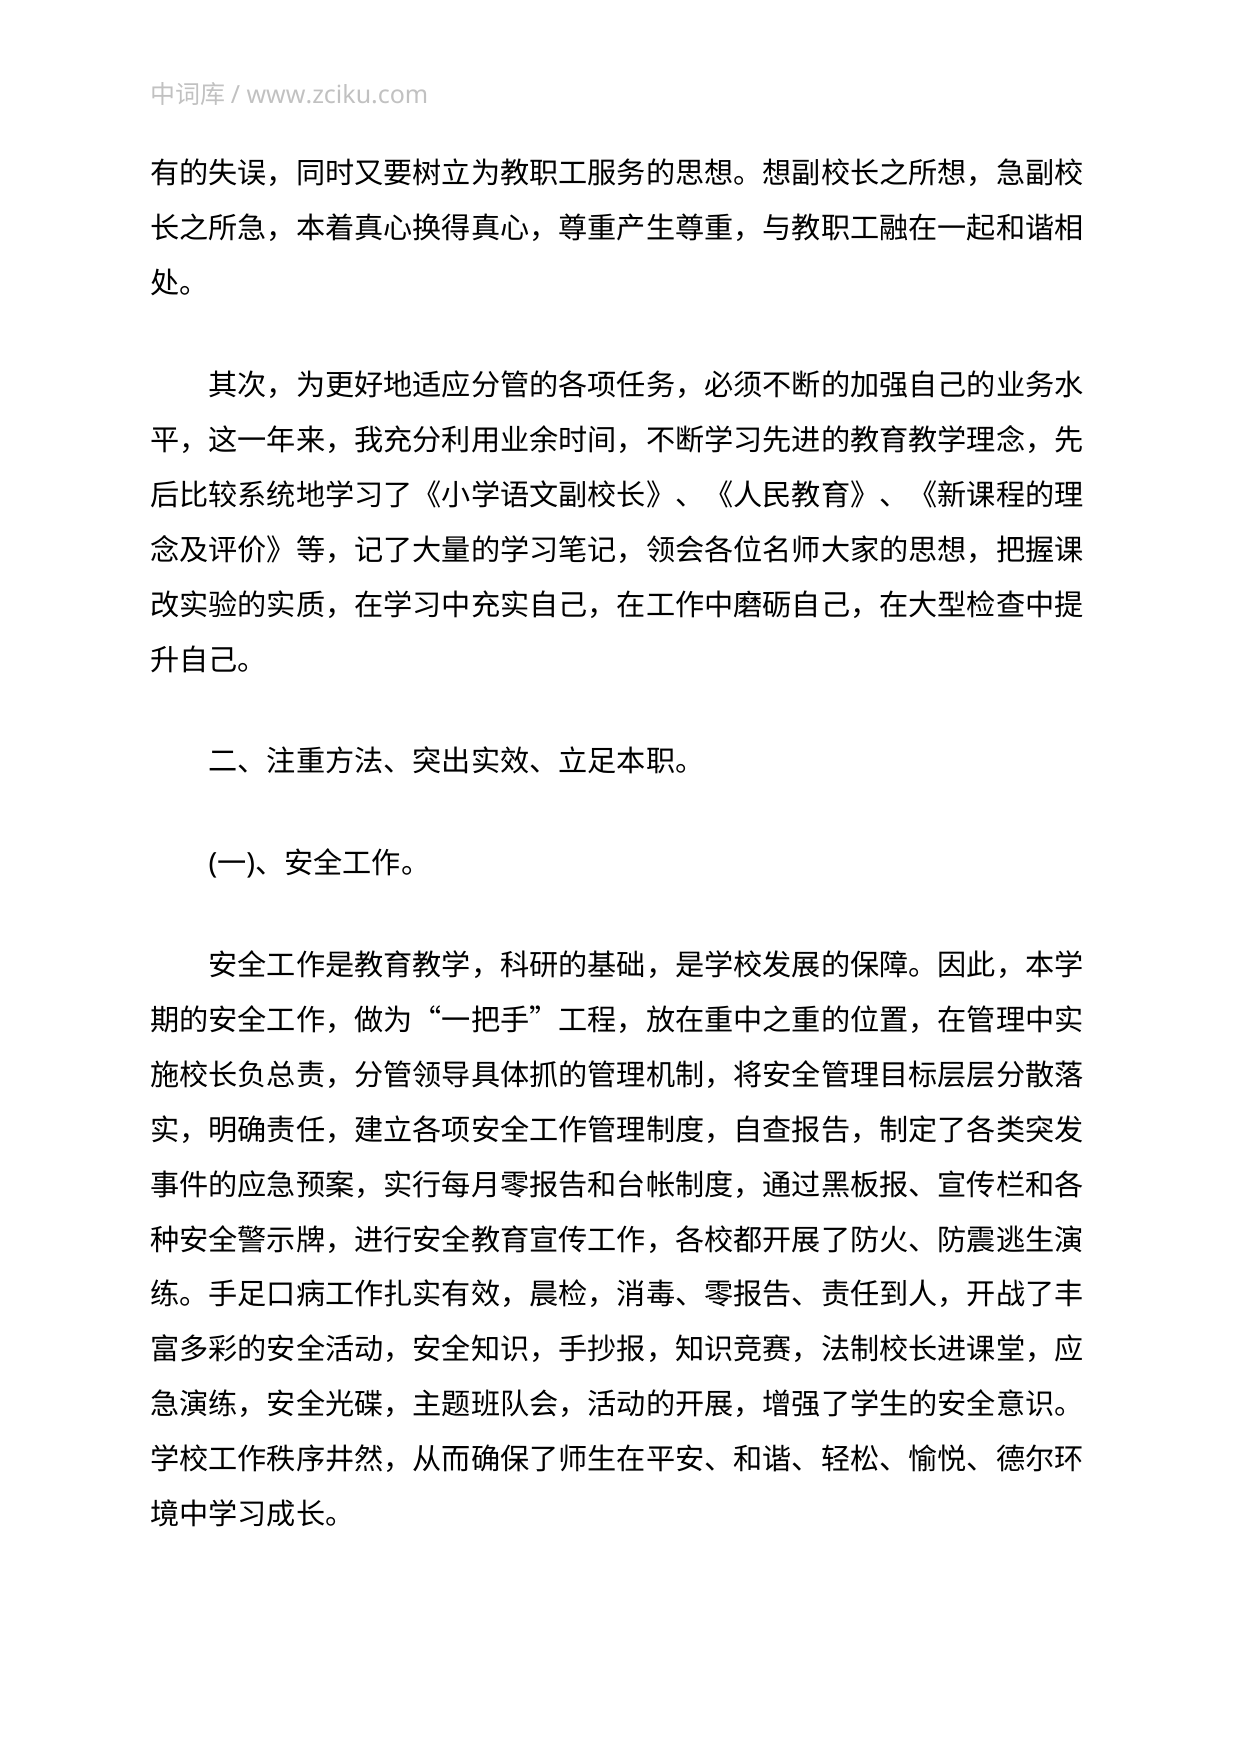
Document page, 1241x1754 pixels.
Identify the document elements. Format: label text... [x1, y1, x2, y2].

text 二、注重方法、突出实效、立足本职。 [150, 738, 1090, 780]
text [150, 150, 1090, 302]
text (一)、安全工作。 [150, 839, 1090, 882]
text 其次，为更好地适应分管的各项任务，必须不断的加强自己的业务水平，这一年来，我充分利用业余时间，不断学习先进的教育教学理念，先后比较系统地学习了《小学语文副校长》、《人民教育》、《新课程的理念及评价》等，记了大量的学习笔记，领会各位名师大家的思想，把握课改实验的实质，在学习中充实自己，在工作中磨砺自己，在大型检查中提升自己。 [150, 362, 1090, 678]
text 安全工作是教育教学，科研的基础，是学校发展的保障。因此，本学期的安全工作，做为“一把手”工程，放在重中之重的位置，在管理中实施校长负总责，分管领导具体抓的管理机制，将安全管理目标层层分散落实，明确责任，建立各项安全工作管理制度，自查报告，制定了各类突发事件的应急预案，实行每月零报告和台帐制度，通过黑板报、宣传栏和各种安全警示牌，进行安全教育宣传工作，各校都开展了防火、防震逃生演练。手足口病工作扎实有效，晨检，消毒、零报告、责任到人，开战了丰富多彩的安全活动，安全知识，手抄报，知识竞赛，法制校长进课堂，应急演练，安全光碟，主题班队会，活动的开展，增强了学生的安全意识。学校工作秩序井然，从而确保了师生在平安、和谐、轻松、愉悦、德尔环境中学习成长。 [150, 942, 1090, 1533]
